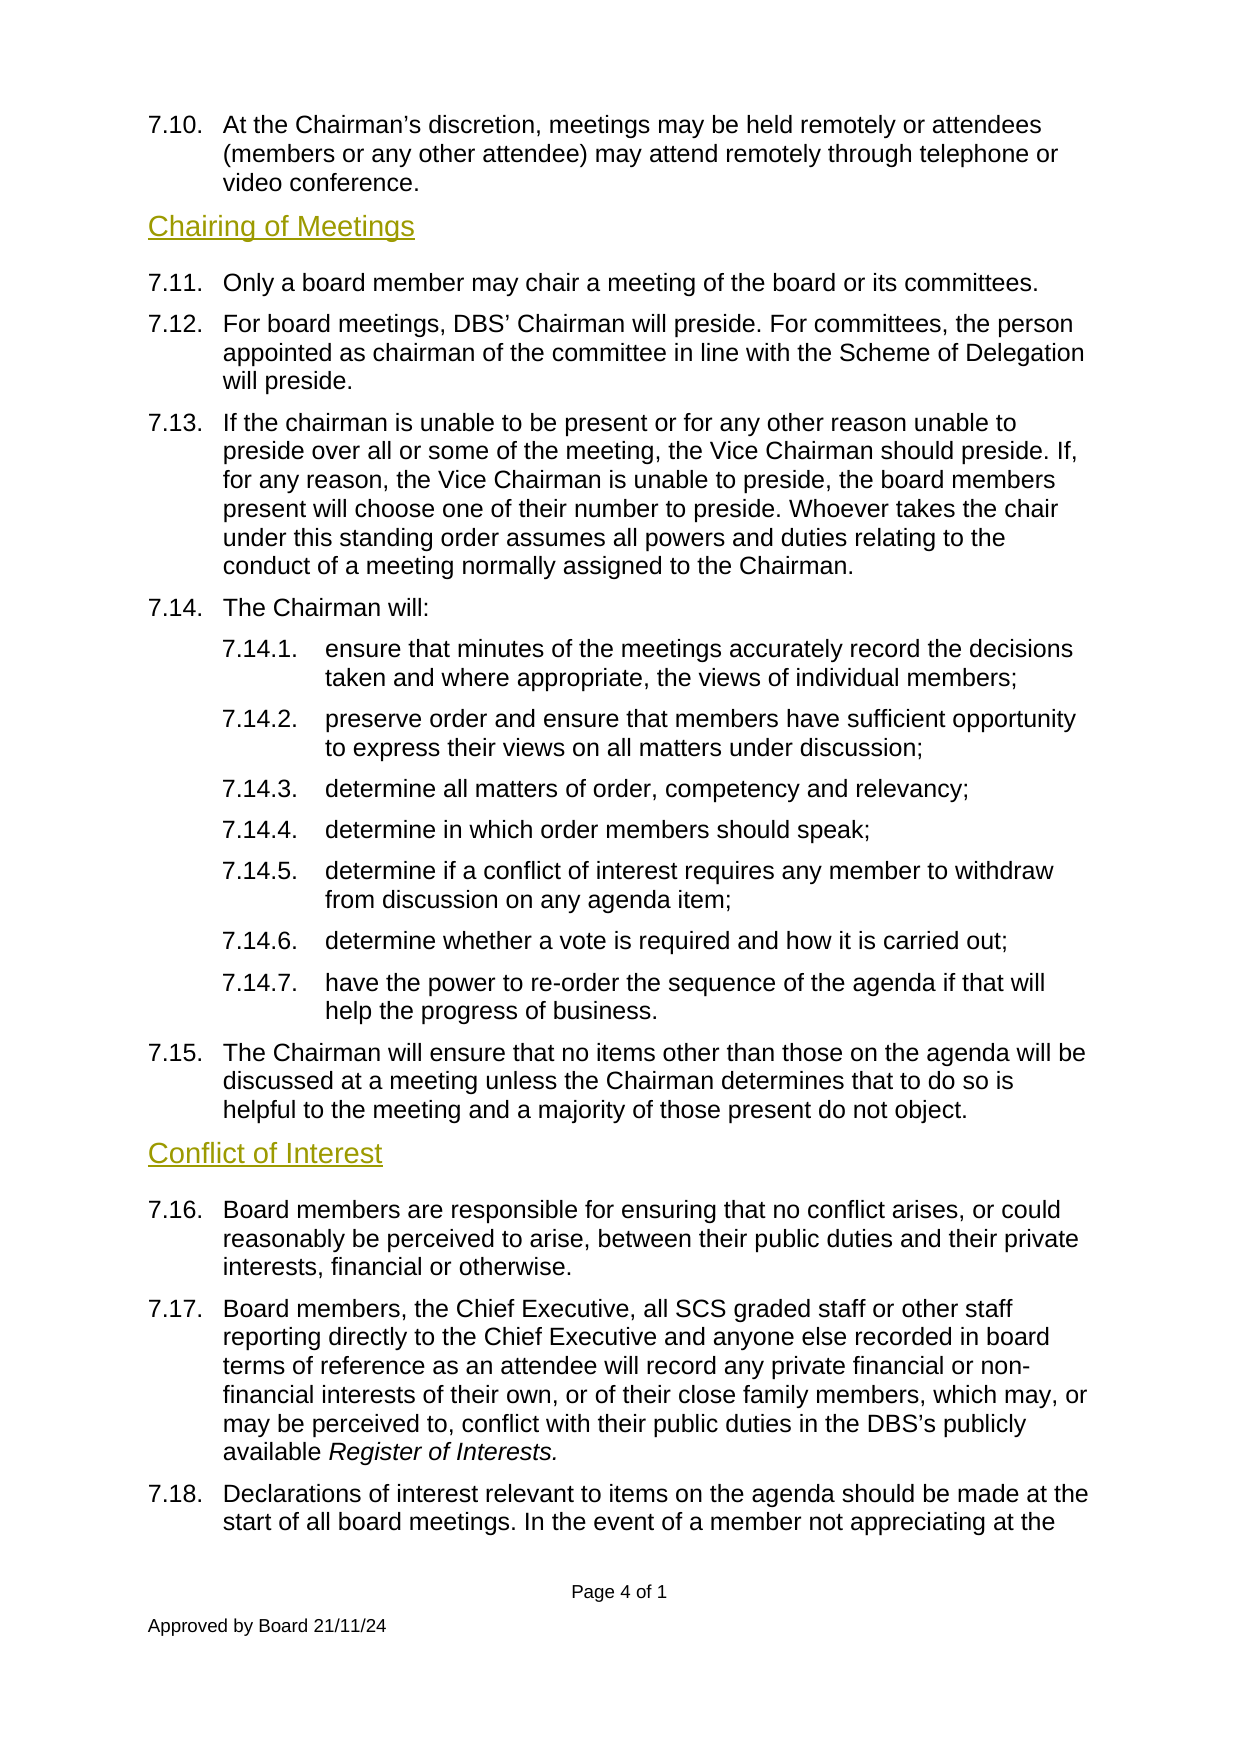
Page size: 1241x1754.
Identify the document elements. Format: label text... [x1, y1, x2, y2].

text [148, 1479, 1090, 1536]
list determine if a conflict of interest requires any member to withdraw from discussion on any agenda item; [222, 856, 1090, 914]
list ensure that minutes of the meetings accurately record the decisions taken and where appropriate, the views of individual members; [222, 634, 1090, 691]
list have the power to re-order the sequence of the agenda if that will help the progress of business. [222, 968, 1090, 1025]
text The Chairman will ensure that no items other than those on the agenda will be discussed at a meeting unless the Chairman determines that to do so is helpful to the meeting and a majority of those present do not object. [148, 1038, 1090, 1124]
subtitle Conflict of Interest [148, 1136, 1090, 1170]
list determine in which order members should speak; [222, 815, 1090, 844]
text Board members are responsible for ensuring that no conflict arises, or could reasonably be perceived to arise, between their public duties and their private interests, financial or otherwise. [148, 1195, 1090, 1281]
list determine all matters of order, competency and relevancy; [222, 774, 1090, 803]
subtitle Chairing of Meetings [148, 209, 1090, 243]
text Only a board member may chair a meeting of the board or its committees. [148, 268, 1090, 296]
text The Chairman will: [148, 593, 1090, 621]
text At the Chairman’s discretion, meetings may be held remotely or attendees (members or any other attendee) may attend remotely through telephone or video conference. [148, 110, 1090, 197]
text For board meetings, DBS’ Chairman will preside. For committees, the person appointed as chairman of the committee in line with the Scheme of Delegation will preside. [148, 309, 1090, 395]
list preserve order and ensure that members have sufficient opportunity to express their views on all matters under discussion; [222, 704, 1090, 761]
text If the chairman is unable to be present or for any other reason unable to preside over all or some of the meeting, the Vice Chairman should preside. If, for any reason, the Vice Chairman is unable to preside, the board members present will choose one of their number to preside. Whoever takes the chair under this standing order assumes all powers and duties relating to the conduct of a meeting normally assigned to the Chairman. [148, 408, 1090, 580]
list determine whether a vote is required and how it is carried out; [222, 926, 1090, 955]
text Board members, the Chief Executive, all SCS graded staff or other staff reporting directly to the Chief Executive and anyone else recorded in board terms of reference as an attendee will record any private financial or non-financial interests of their own, or of their close family members, which may, or may be perceived to, conflict with their public duties in the DBS’s publicly available Register of Interests. [148, 1294, 1090, 1466]
